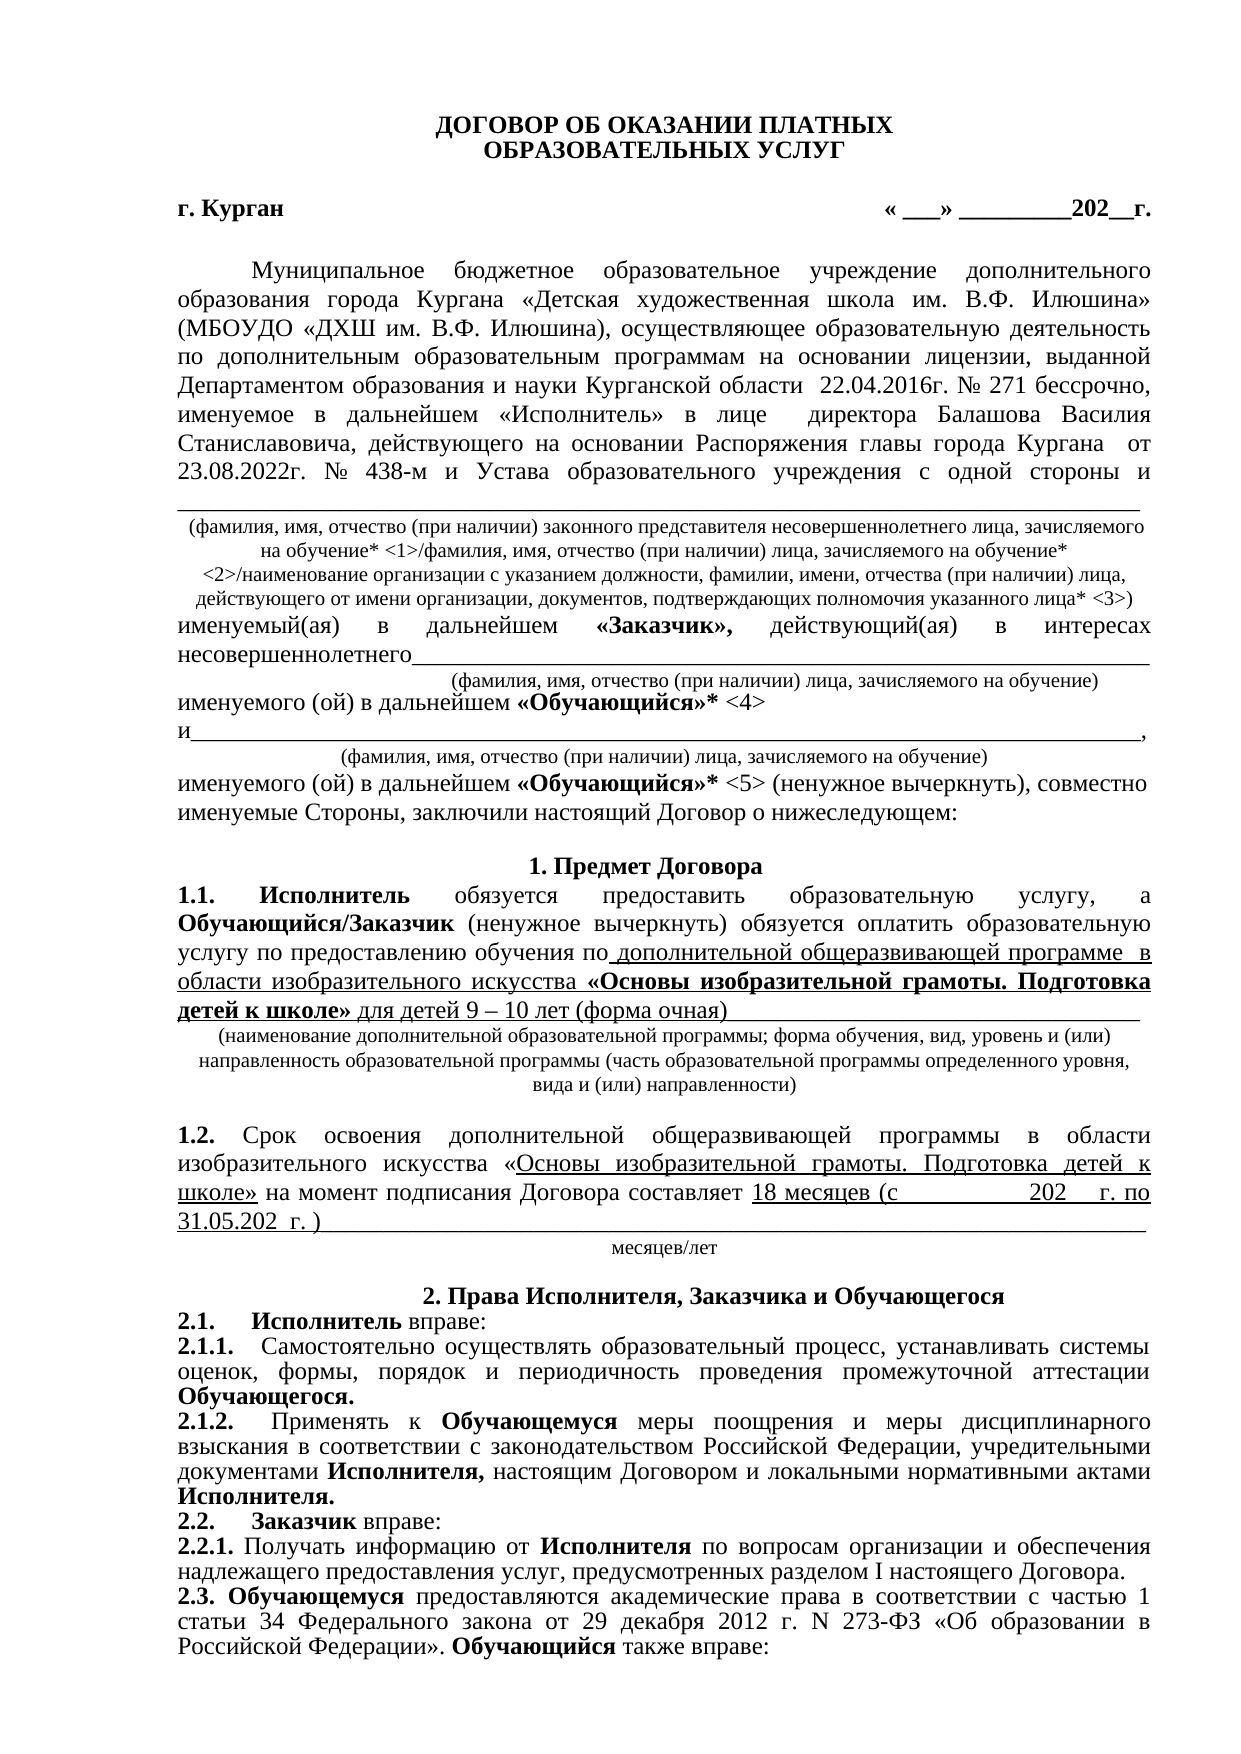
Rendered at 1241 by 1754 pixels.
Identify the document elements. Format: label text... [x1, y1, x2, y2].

text именуемый(ая) в дальнейшем «Заказчик», действующий(ая) в интересах несовершеннолетнего___________________________________________________________ [177, 610, 1152, 668]
text (фамилия, имя, отчество (при наличии) законного представителя несовершеннолетнего лица, зачисляемого на обучение* <1>/фамилия, имя, отчество (при наличии) лица, зачисляемого на обучение* <2>/наименование организации с указанием должности, фамилии, имени, отчества (при наличии) лица, действующего от имени организации, документов, подтверждающих полномочия указанного лица* <3>) [177, 514, 1152, 610]
text месяцев/лет [177, 1235, 1152, 1260]
list Самостоятельно осуществлять образовательный процесс, устанавливать системы оценок, формы, порядок и периодичность проведения промежуточной аттестации Обучающегося. [177, 1335, 1151, 1410]
list Применять к Обучающемуся меры поощрения и меры дисциплинарного взыскания в соответствии с законодательством Российской Федерации, учредительными документами Исполнителя, настоящим Договором и локальными нормативными актами Исполнителя. [177, 1410, 1152, 1510]
text 1.2. Срок освоения дополнительной общеразвивающей программы в области изобразительного искусства «Основы изобразительной грамоты. Подготовка детей к школе» на момент подписания Договора составляет 18 месяцев (с 202 г. по 31.05.202 г. )__________________________________________________________________ [177, 1120, 1152, 1235]
text (фамилия, имя, отчество (при наличии) лица, зачисляемого на обучение) [177, 744, 1152, 768]
text 2.2.1. Получать информацию от Исполнителя по вопросам организации и обеспечения надлежащего предоставления услуг, предусмотренных разделом I настоящего Договора. [177, 1535, 1152, 1585]
text 1.1. Исполнитель обязуется предоставить образовательную услугу, а Обучающийся/Заказчик (ненужное вычеркнуть) обязуется оплатить образовательную услугу по предоставлению обучения по дополнительной общеразвивающей программе в области изобразительного искусства «Основы изобразительной грамоты. Подготовка детей к школе» для детей 9 – 10 лет (форма очная)_________________________________ [177, 880, 1152, 1023]
text г. Курган « ___» _________202__г. [177, 193, 1152, 222]
text именуемого (ой) в дальнейшем «Обучающийся»* <4> [177, 692, 1152, 716]
text 2.2. Заказчик вправе: [177, 1510, 1152, 1535]
text 2.3. Обучающемуся предоставляются академические права в соответствии с частью 1 статьи 34 Федерального закона от 29 декабря 2012 г. N 273-ФЗ «Об образовании в Российской Федерации». Обучающийся также вправе: [177, 1585, 1152, 1660]
text ДОГОВОР ОБ ОКАЗАНИИ ПЛАТНЫХ ОБРАЗОВАТЕЛЬНЫХ УСЛУГ [432, 114, 897, 164]
text (фамилия, имя, отчество (при наличии) лица, зачисляемого на обучение) [325, 668, 1152, 692]
text 1. Предмет Договора [528, 855, 1152, 880]
text (наименование дополнительной образовательной программы; форма обучения, вид, уровень и (или) направленность образовательной программы (часть образовательной программы определенного уровня, вида и (или) направленности) [177, 1023, 1152, 1096]
text и____________________________________________________________________________, [177, 716, 1152, 744]
text именуемого (ой) в дальнейшем «Обучающийся»* <5> (ненужное вычеркнуть), совместно именуемые Стороны, заключили настоящий Договор о нижеследующем: [177, 768, 1152, 826]
text 2. Права Исполнителя, Заказчика и Обучающегося [422, 1285, 1152, 1310]
text 2.1. Исполнитель вправе: [177, 1310, 1152, 1335]
text Муниципальное бюджетное образовательное учреждение дополнительного образования города Кургана «Детская художественная школа им. В.Ф. Илюшина» (МБОУДО «ДХШ им. В.Ф. Илюшина), осуществляющее образовательную деятельность по дополнительным образовательным программам на основании лицензии, выданной Департаментом образования и науки Курганской области 22.04.2016г. № 271 бессрочно, именуемое в дальнейшем «Исполнитель» в лице директора Балашова Василия Станиславовича, действующего на основании Распоряжения главы города Кургана от 23.08.2022г. № 438-м и Устава образовательного учреждения с одной стороны и _____________________________________________________________________________ [177, 255, 1152, 514]
